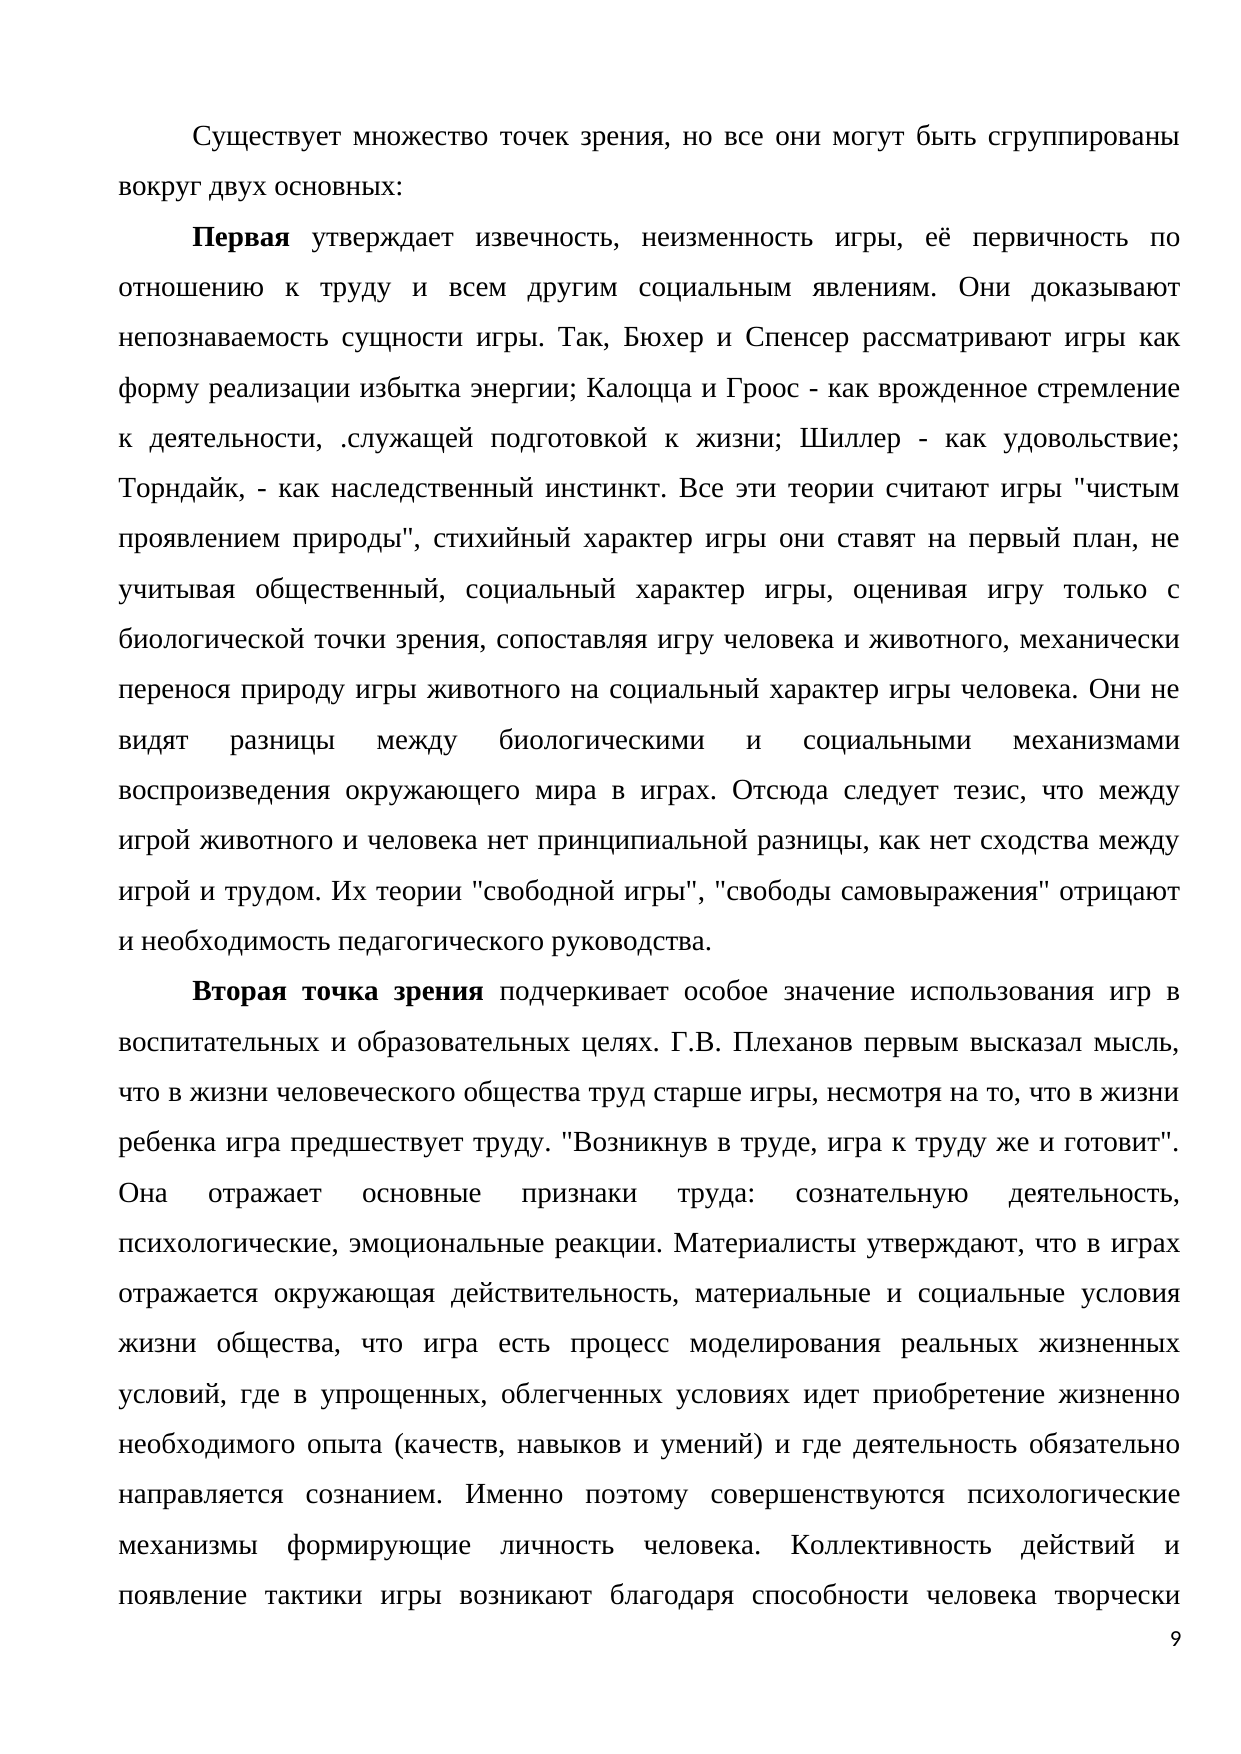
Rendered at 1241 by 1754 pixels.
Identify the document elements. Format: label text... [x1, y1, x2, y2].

text Первая утверждает извечность, неизменность игры, её первичность по отношению к труду и всем другим социальным явлениям. Они доказывают непознаваемость сущности игры. Так, Бюхер и Спенсер рассматривают игры как форму реализации избытка энергии; Калоцца и Гроос - как врожденное стремление к деятельности, .служащей подготовкой к жизни; Шиллер - как удовольствие; Торндайк, - как наследственный инстинкт. Все эти теории считают игры "чистым проявлением природы", стихийный характер игры они ставят на первый план, не учитывая общественный, социальный характер игры, оценивая игру только с биологической точки зрения, сопоставляя игру человека и животного, механически перенося природу игры животного на социальный характер игры человека. Они не видят разницы между биологическими и социальными механизмами воспроизведения окружающего мира в играх. Отсюда следует тезис, что между игрой животного и человека нет принципиальной разницы, как нет сходства между игрой и трудом. Их теории "свободной игры", "свободы самовыражения" отрицают и необходимость педагогического руководства. [118, 219, 1181, 957]
text Существует множество точек зрения, но все они могут быть сгруппированы вокруг двух основных: [118, 118, 1181, 202]
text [118, 973, 1181, 1611]
